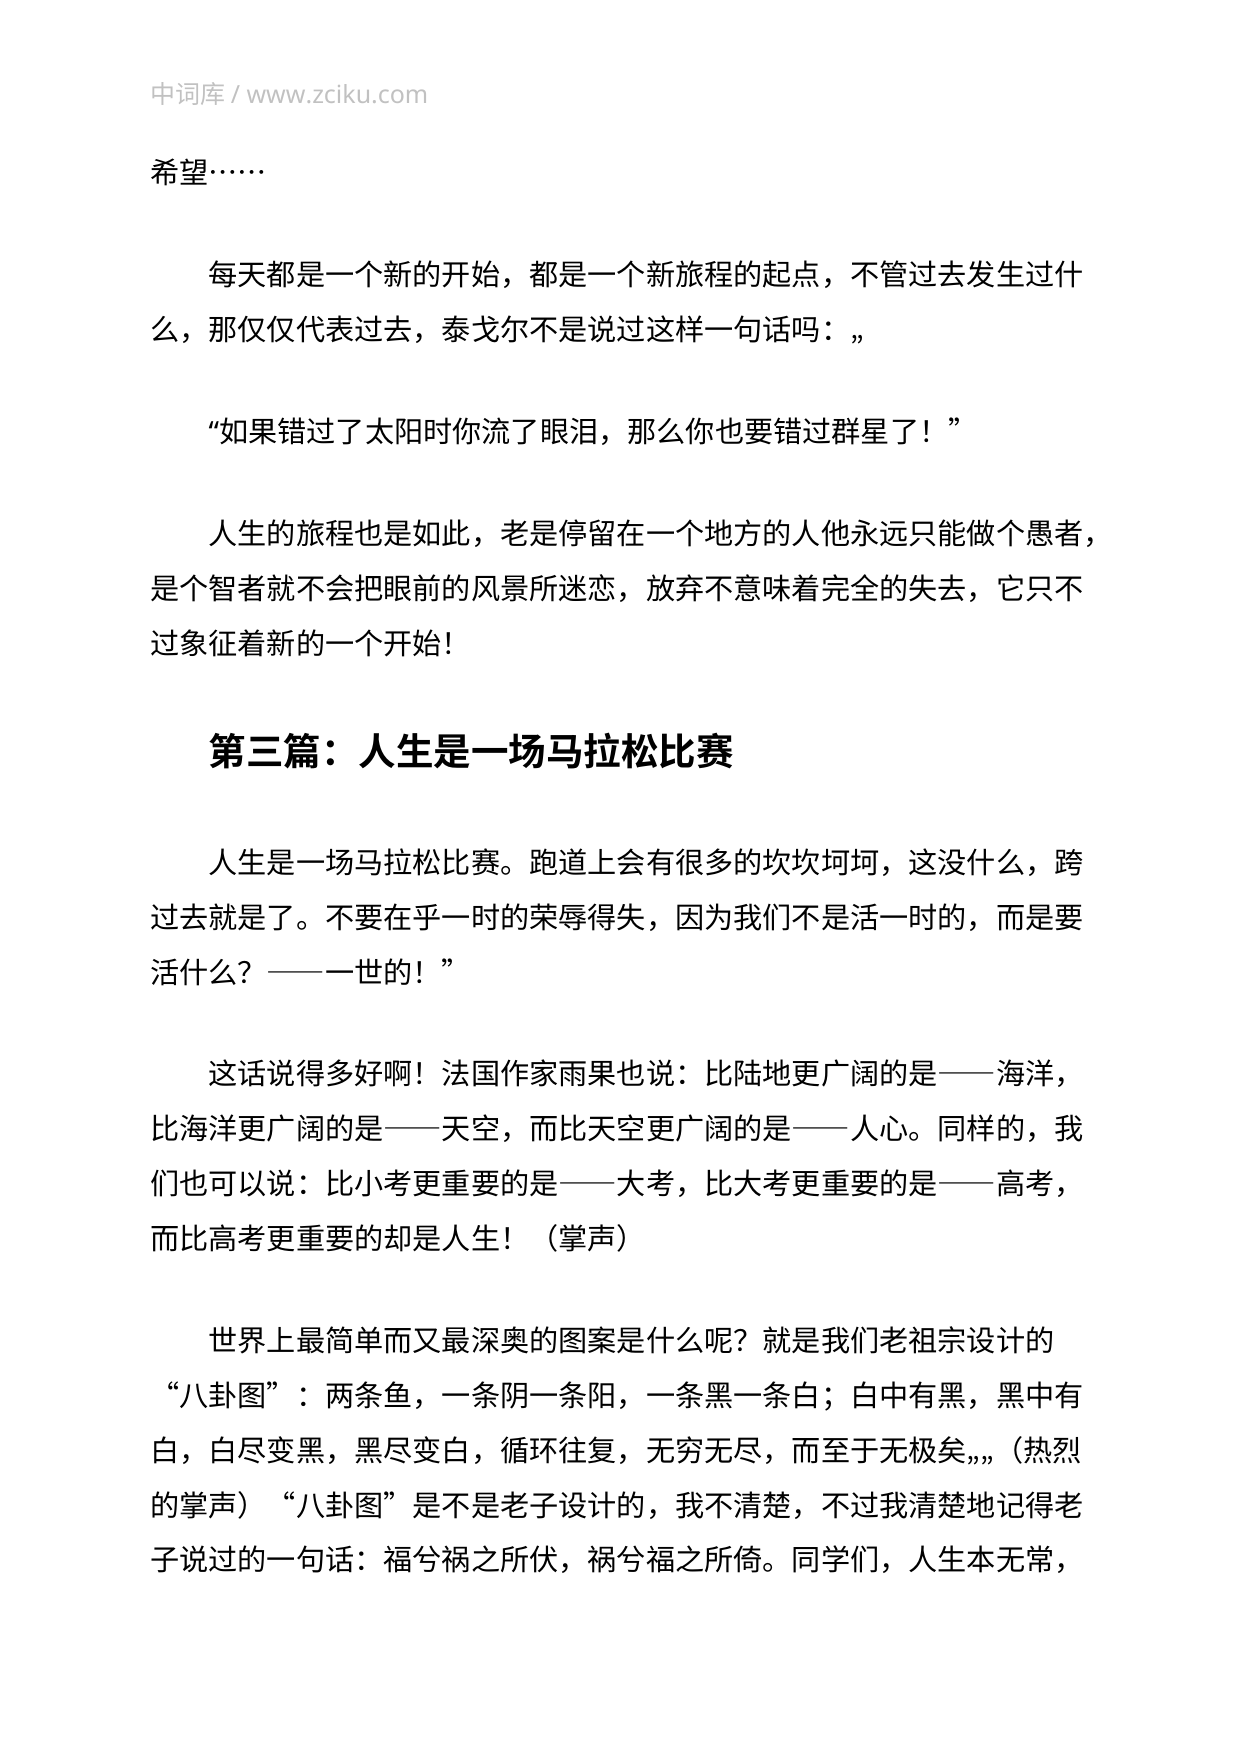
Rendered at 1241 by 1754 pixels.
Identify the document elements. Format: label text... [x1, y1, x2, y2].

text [150, 150, 1090, 192]
text 第三篇：人生是一场马拉松比赛 [150, 722, 1090, 776]
text 人生是一场马拉松比赛。跑道上会有很多的坎坎坷坷，这没什么，跨过去就是了。不要在乎一时的荣辱得失，因为我们不是活一时的，而是要活什么？——一世的！” [150, 839, 1090, 991]
text 人生的旅程也是如此，老是停留在一个地方的人他永远只能做个愚者，是个智者就不会把眼前的风景所迷恋，放弃不意味着完全的失去，它只不过象征着新的一个开始！ [150, 510, 1090, 662]
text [150, 1317, 1090, 1579]
text 每天都是一个新的开始，都是一个新旅程的起点，不管过去发生过什么，那仅仅代表过去，泰戈尔不是说过这样一句话吗：„ [150, 252, 1090, 349]
text 这话说得多好啊！法国作家雨果也说：比陆地更广阔的是——海洋，比海洋更广阔的是——天空，而比天空更广阔的是——人心。同样的，我们也可以说：比小考更重要的是——大考，比大考更重要的是——高考，而比高考更重要的却是人生！（掌声） [150, 1051, 1090, 1258]
text “如果错过了太阳时你流了眼泪，那么你也要错过群星了！” [150, 408, 1090, 451]
